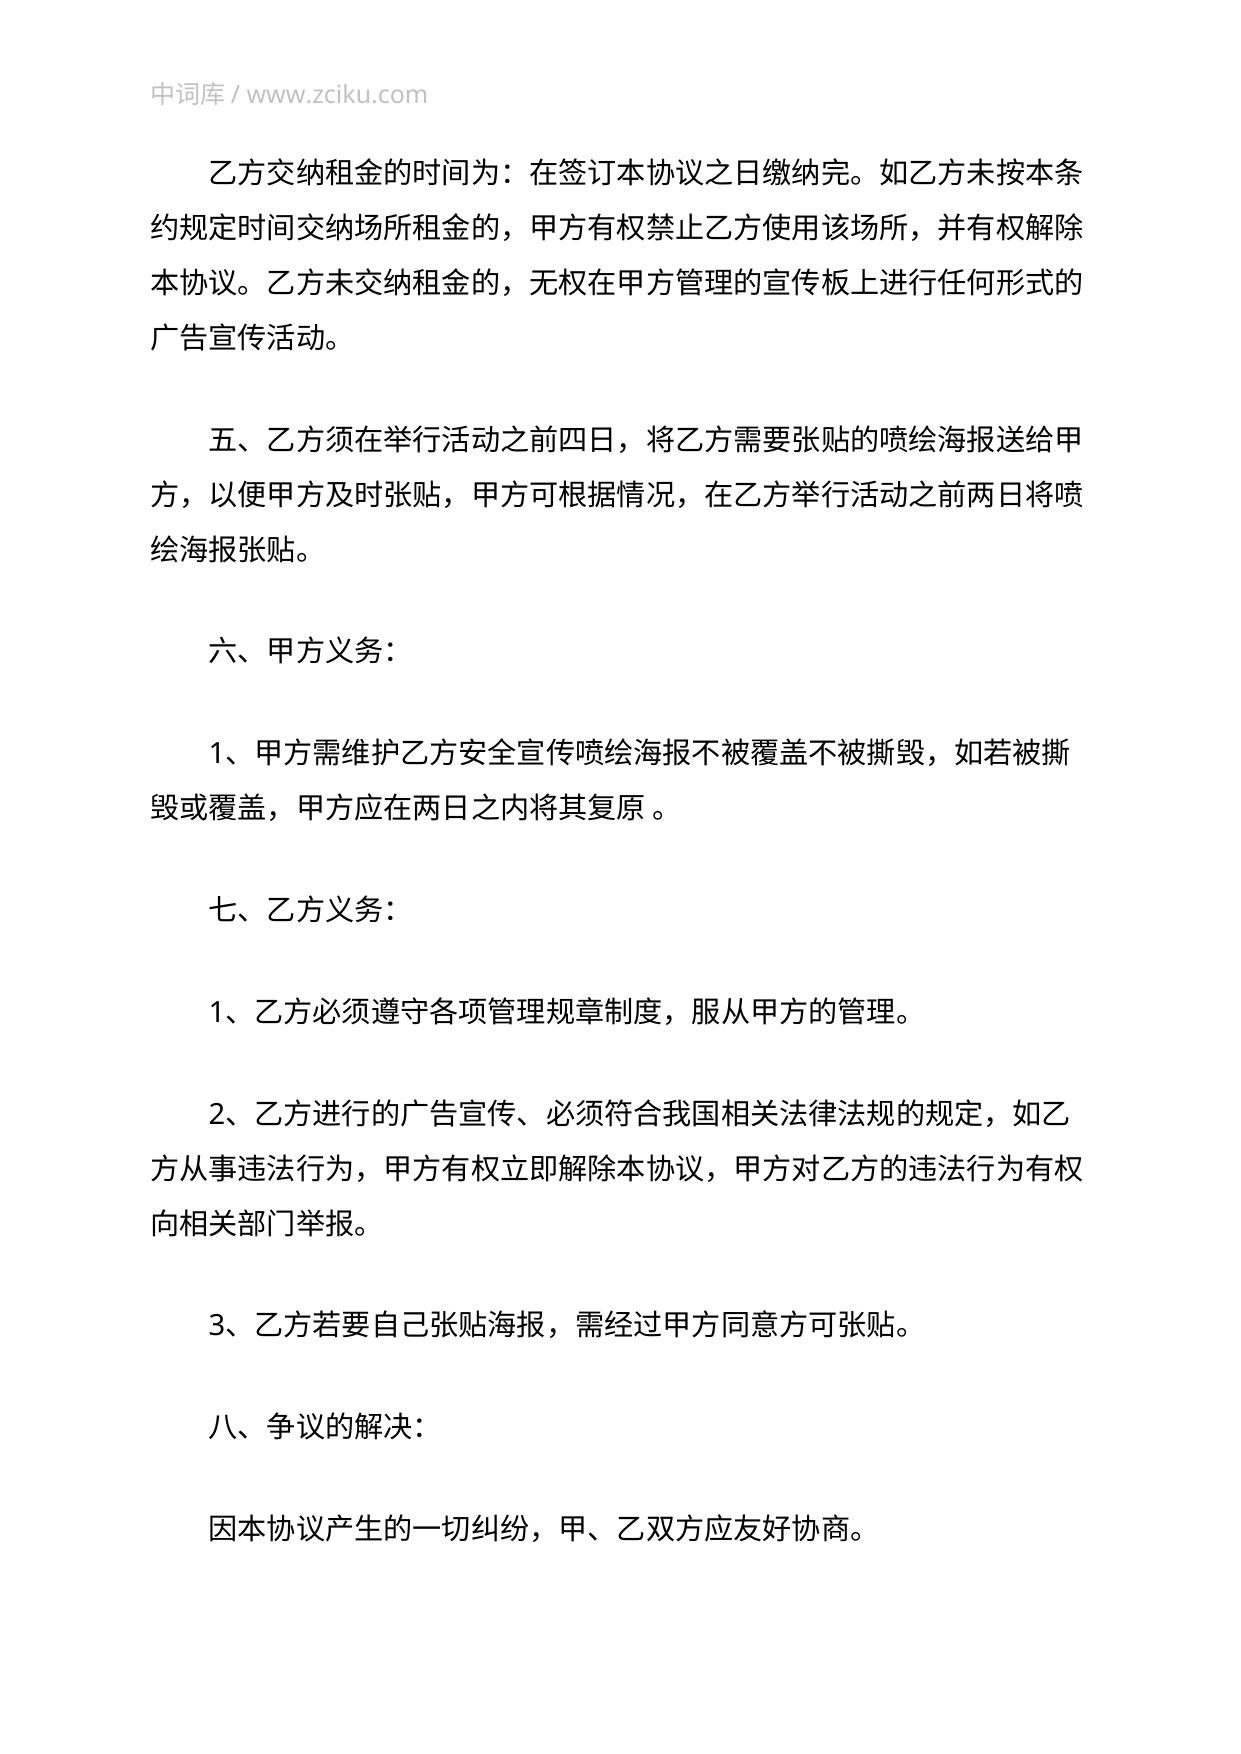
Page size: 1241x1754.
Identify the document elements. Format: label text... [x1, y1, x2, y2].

text 乙方交纳租金的时间为：在签订本协议之日缴纳完。如乙方未按本条约规定时间交纳场所租金的，甲方有权禁止乙方使用该场所，并有权解除本协议。乙方未交纳租金的，无权在甲方管理的宣传板上进行任何形式的广告宣传活动。 [150, 150, 1090, 357]
text 2、乙方进行的广告宣传、必须符合我国相关法律法规的规定，如乙方从事违法行为，甲方有权立即解除本协议，甲方对乙方的违法行为有权向相关部门举报。 [150, 1090, 1090, 1242]
text 1、乙方必须遵守各项管理规章制度，服从甲方的管理。 [150, 988, 1090, 1031]
text 1、甲方需维护乙方安全宣传喷绘海报不被覆盖不被撕毁，如若被撕毁或覆盖，甲方应在两日之内将其复原 。 [150, 730, 1090, 827]
text 因本协议产生的一切纠纷，甲、乙双方应友好协商。 [150, 1506, 1090, 1548]
text 3、乙方若要自己张贴海报，需经过甲方同意方可张贴。 [150, 1302, 1090, 1344]
text 七、乙方义务： [150, 887, 1090, 929]
text 六、甲方义务： [150, 628, 1090, 670]
text 五、乙方须在举行活动之前四日，将乙方需要张贴的喷绘海报送给甲方，以便甲方及时张贴，甲方可根据情况，在乙方举行活动之前两日将喷绘海报张贴。 [150, 416, 1090, 568]
text 八、争议的解决： [150, 1404, 1090, 1446]
